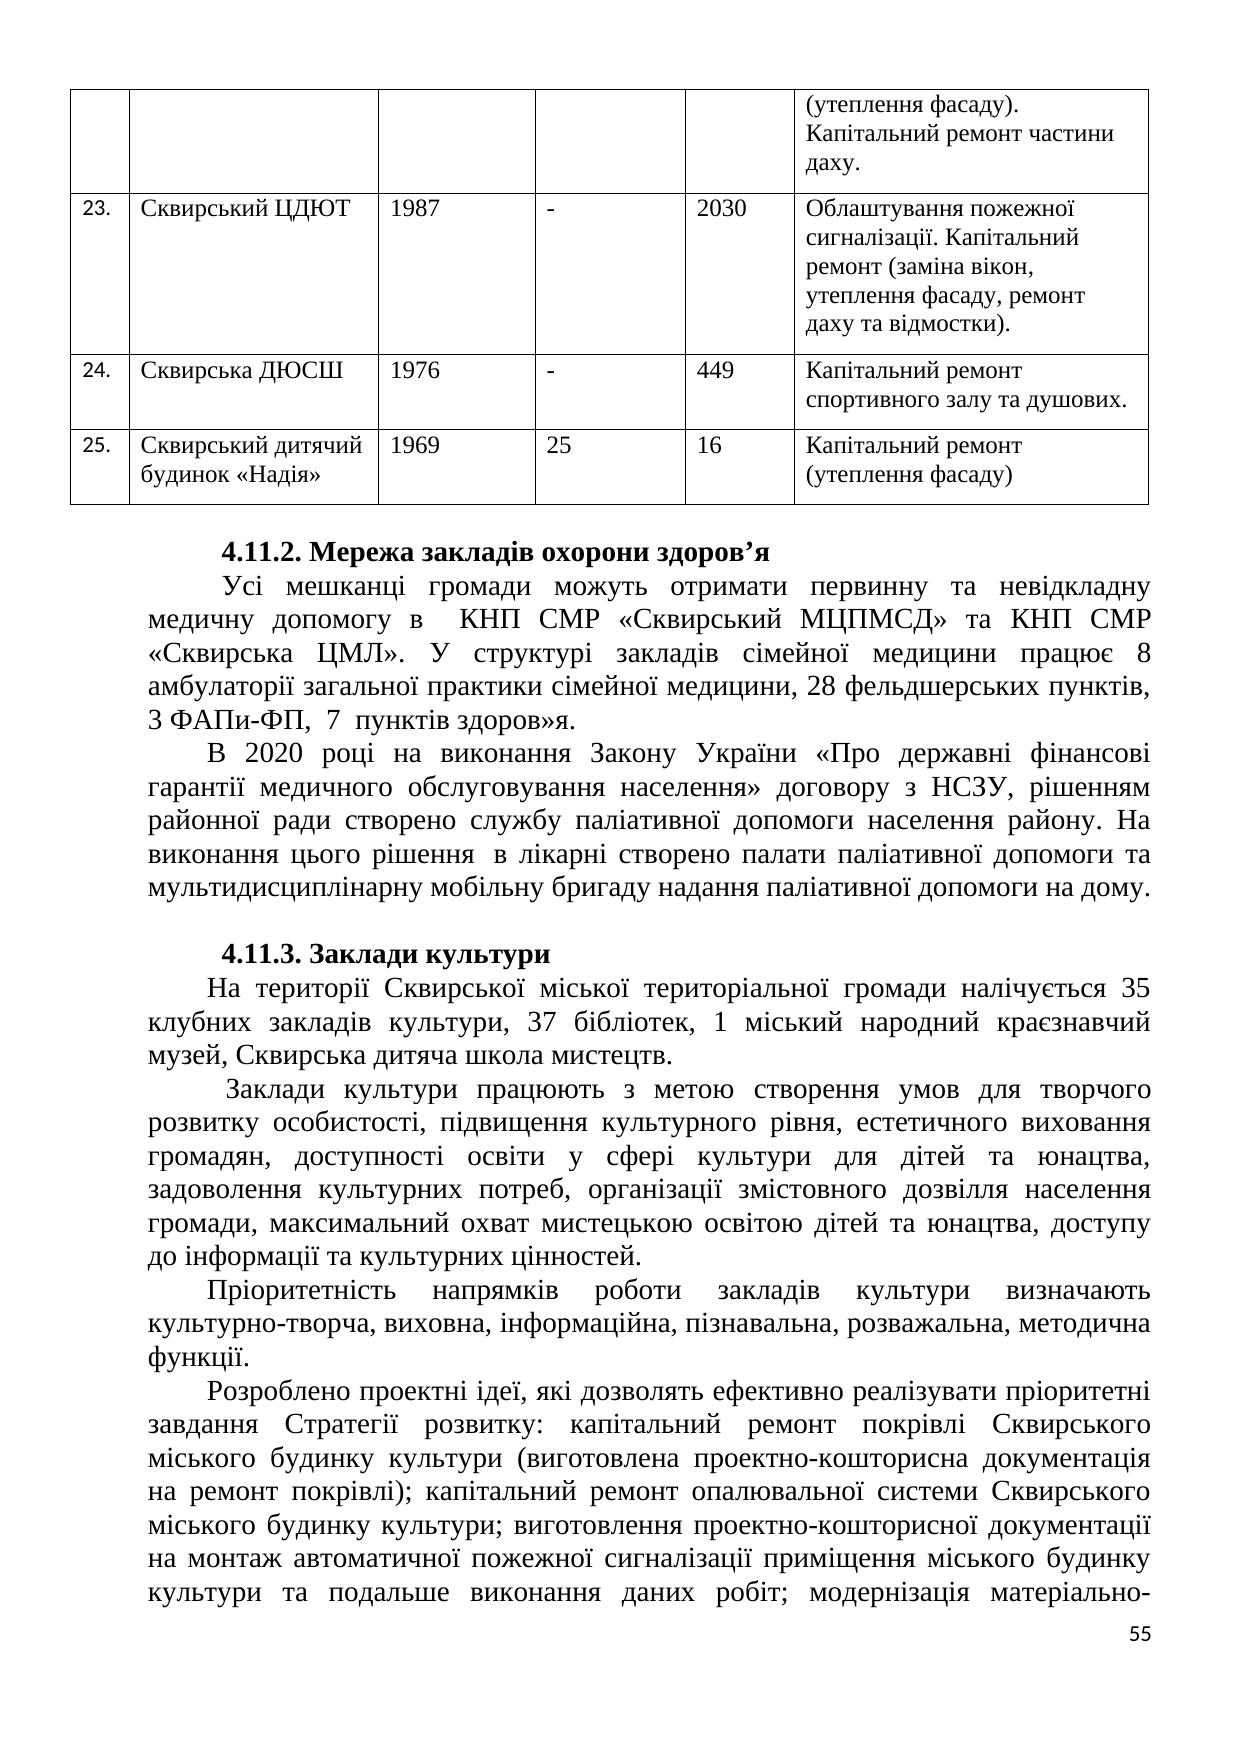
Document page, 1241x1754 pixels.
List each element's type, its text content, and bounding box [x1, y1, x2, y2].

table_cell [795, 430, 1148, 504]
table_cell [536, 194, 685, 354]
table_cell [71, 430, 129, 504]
text 4.11.3. Заклади культури [148, 937, 1152, 970]
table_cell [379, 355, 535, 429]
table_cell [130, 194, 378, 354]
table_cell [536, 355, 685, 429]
text На території Сквирської міської територіальної громади налічується 35 клубних закладів культури, 37 бібліотек, 1 міський народний краєзнавчий музей, Сквирська дитяча школа мистецтв. [148, 970, 1152, 1071]
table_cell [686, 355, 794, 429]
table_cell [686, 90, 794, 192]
text Усі мешканці громади можуть отримати первинну та невідкладну медичну допомогу в КНП СМР «Сквирський МЦПМСД» та КНП СМР «Сквирська ЦМЛ». У структурі закладів сімейної медицини працює 8 амбулаторії загальної практики сімейної медицини, 28 фельдшерських пунктів, 3 ФАПи-ФП, 7 пунктів здоров»я. [148, 568, 1152, 735]
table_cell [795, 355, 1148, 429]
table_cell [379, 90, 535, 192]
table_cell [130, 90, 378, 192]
text Заклади культури працюють з метою створення умов для творчого розвитку особистості, підвищення культурного рівня, естетичного виховання громадян, доступності освіти у сфері культури для дітей та юнацтва, задоволення культурних потреб, організації змістовного дозвілля населення громади, максимальний охват мистецькою освітою дітей та юнацтва, доступу до інформації та культурних цінностей. [148, 1171, 1152, 1272]
text Пріоритетність напрямків роботи закладів культури визначають культурно-творча, виховна, інформаційна, пізнавальна, розважальна, методична функції. [148, 1272, 1152, 1373]
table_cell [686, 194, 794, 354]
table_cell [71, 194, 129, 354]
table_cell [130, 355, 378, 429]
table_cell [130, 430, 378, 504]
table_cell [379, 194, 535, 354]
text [148, 1373, 1152, 1607]
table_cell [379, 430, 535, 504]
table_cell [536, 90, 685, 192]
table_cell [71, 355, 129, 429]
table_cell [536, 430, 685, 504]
text 4.11.2. Мережа закладів охорони здоров’я [148, 534, 1152, 568]
text В 2020 році на виконання Закону України «Про державні фінансові гарантії медичного обслуговування населення» договору з НСЗУ, рішенням районної ради створено службу паліативної допомоги населення району. На виконання цього рішення в лікарні створено палати паліативної допомоги та мультидисциплінарну мобільну бригаду надання паліативної допомоги на дому. [148, 735, 1152, 903]
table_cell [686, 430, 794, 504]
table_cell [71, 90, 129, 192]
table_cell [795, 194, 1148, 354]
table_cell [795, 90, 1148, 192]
